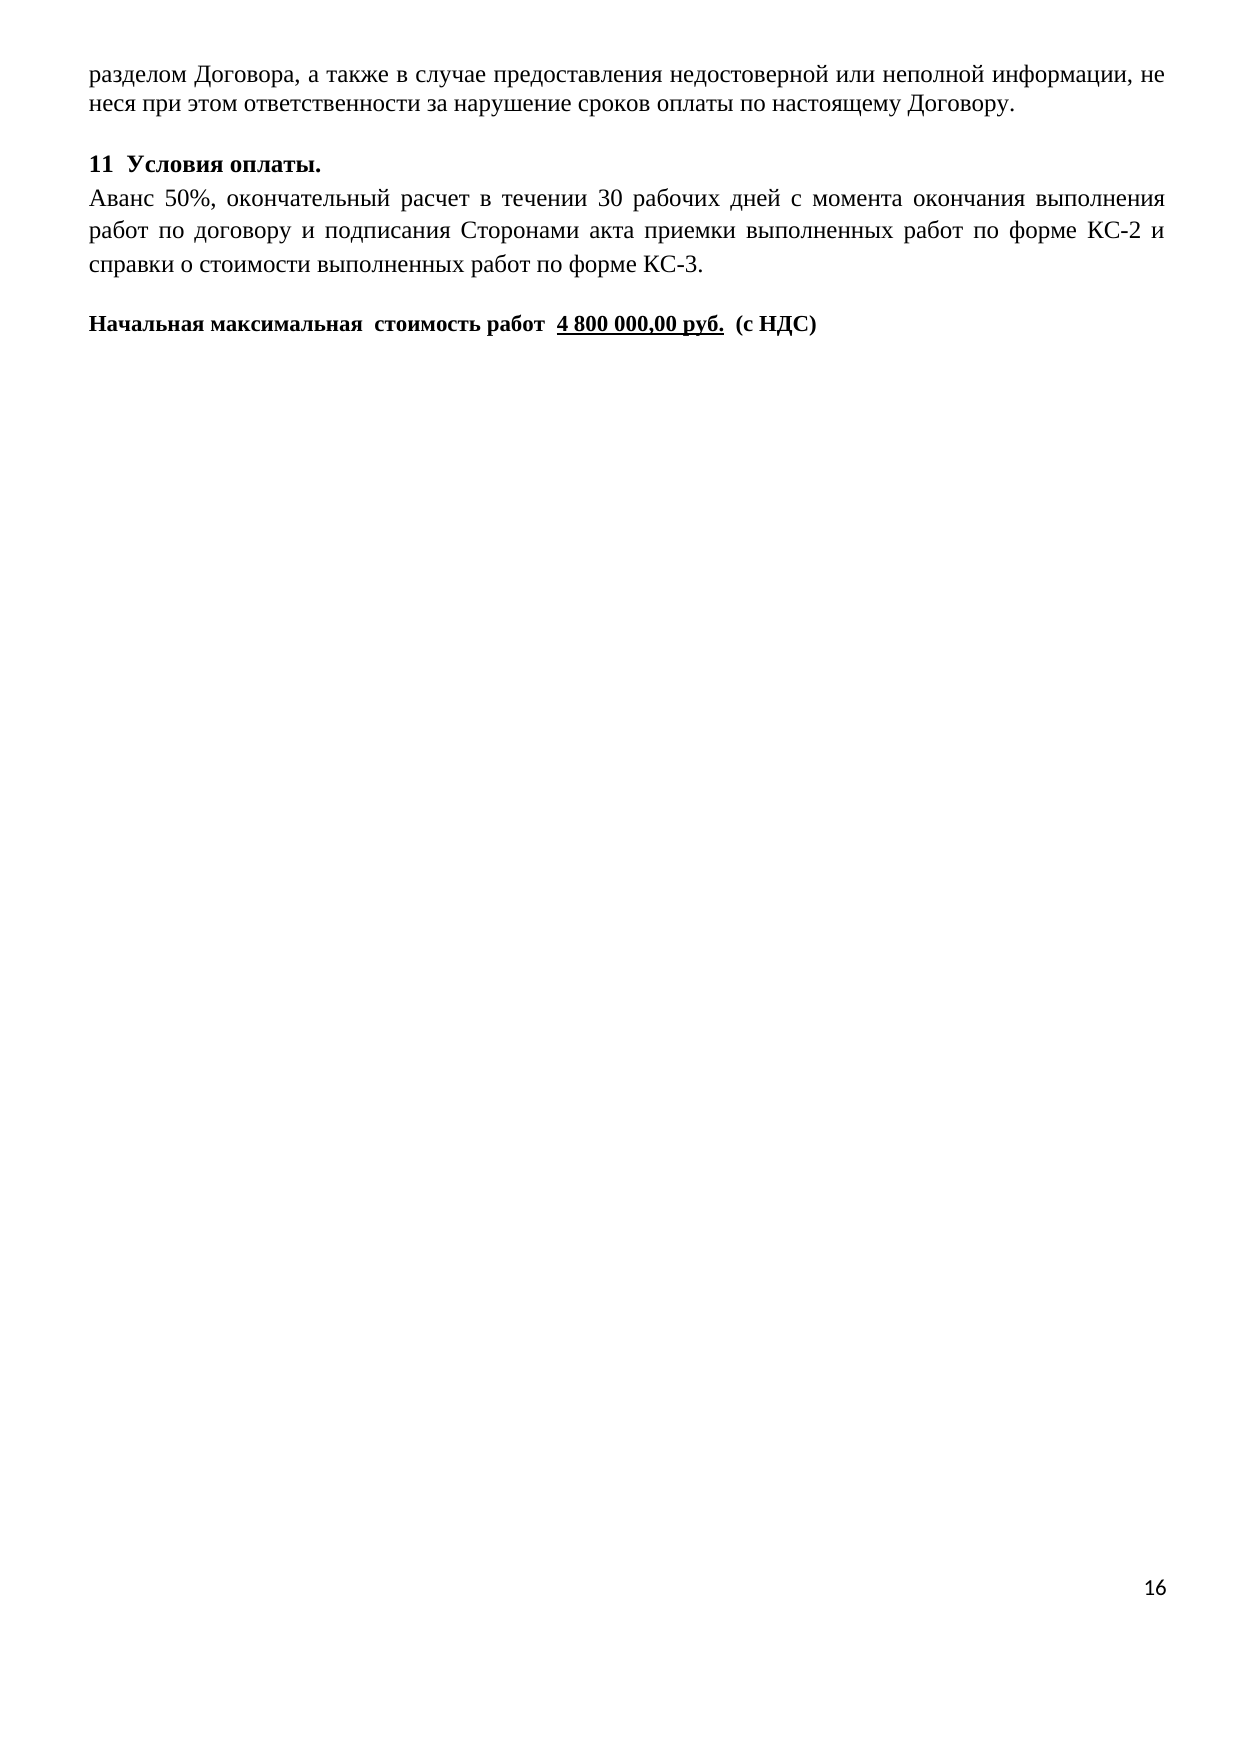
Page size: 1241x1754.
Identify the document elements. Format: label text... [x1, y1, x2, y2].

list Условия оплаты. [89, 149, 1166, 178]
text Начальная максимальная стоимость работ 4 800 000,00 руб. (с НДС) [89, 310, 1166, 337]
text Аванс 50%, окончательный расчет в течении 30 рабочих дней с момента окончания выполнения работ по договору и подписания Сторонами акта приемки выполненных работ по форме КС-2 и справки о стоимости выполненных работ по форме КС-3. [89, 183, 1166, 277]
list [89, 59, 1166, 117]
